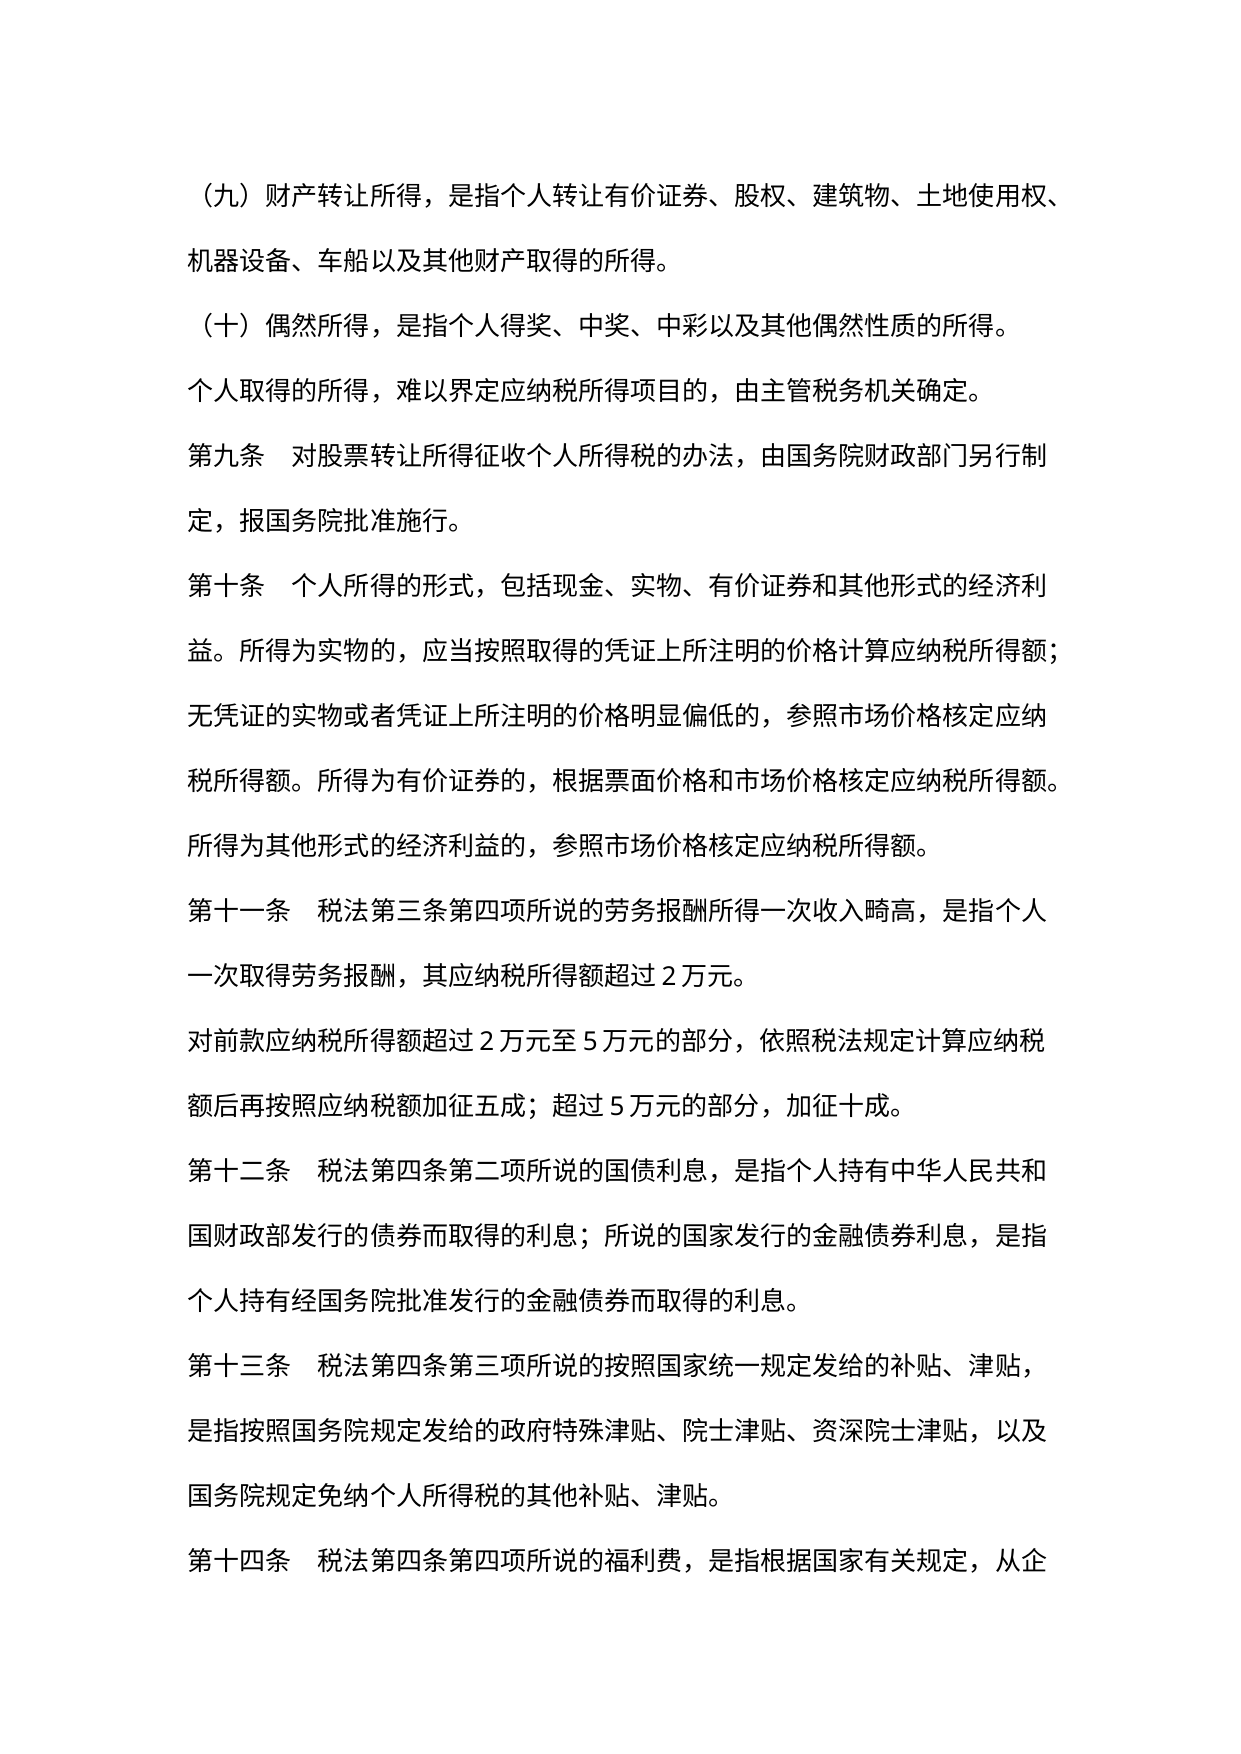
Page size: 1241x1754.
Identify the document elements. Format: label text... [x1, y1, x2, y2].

text （九）财产转让所得，是指个人转让有价证券、股权、建筑物、土地使用权、机器设备、车船以及其他财产取得的所得。 [187, 162, 1053, 292]
text 第十条 个人所得的形式，包括现金、实物、有价证券和其他形式的经济利益。所得为实物的，应当按照取得的凭证上所注明的价格计算应纳税所得额；无凭证的实物或者凭证上所注明的价格明显偏低的，参照市场价格核定应纳税所得额。所得为有价证券的，根据票面价格和市场价格核定应纳税所得额。所得为其他形式的经济利益的，参照市场价格核定应纳税所得额。 [187, 552, 1053, 877]
text 第十一条 税法第三条第四项所说的劳务报酬所得一次收入畸高，是指个人一次取得劳务报酬，其应纳税所得额超过2万元。 [187, 877, 1053, 1007]
text 对前款应纳税所得额超过2万元至5万元的部分，依照税法规定计算应纳税额后再按照应纳税额加征五成；超过5万元的部分，加征十成。 [187, 1007, 1053, 1137]
text 第九条 对股票转让所得征收个人所得税的办法，由国务院财政部门另行制定，报国务院批准施行。 [187, 422, 1053, 552]
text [187, 1527, 1053, 1592]
text （十）偶然所得，是指个人得奖、中奖、中彩以及其他偶然性质的所得。 [187, 292, 1053, 357]
text 第十三条 税法第四条第三项所说的按照国家统一规定发给的补贴、津贴，是指按照国务院规定发给的政府特殊津贴、院士津贴、资深院士津贴，以及国务院规定免纳个人所得税的其他补贴、津贴。 [187, 1332, 1053, 1527]
text 个人取得的所得，难以界定应纳税所得项目的，由主管税务机关确定。 [187, 357, 1053, 422]
text 第十二条 税法第四条第二项所说的国债利息，是指个人持有中华人民共和国财政部发行的债券而取得的利息；所说的国家发行的金融债券利息，是指个人持有经国务院批准发行的金融债券而取得的利息。 [187, 1137, 1053, 1332]
